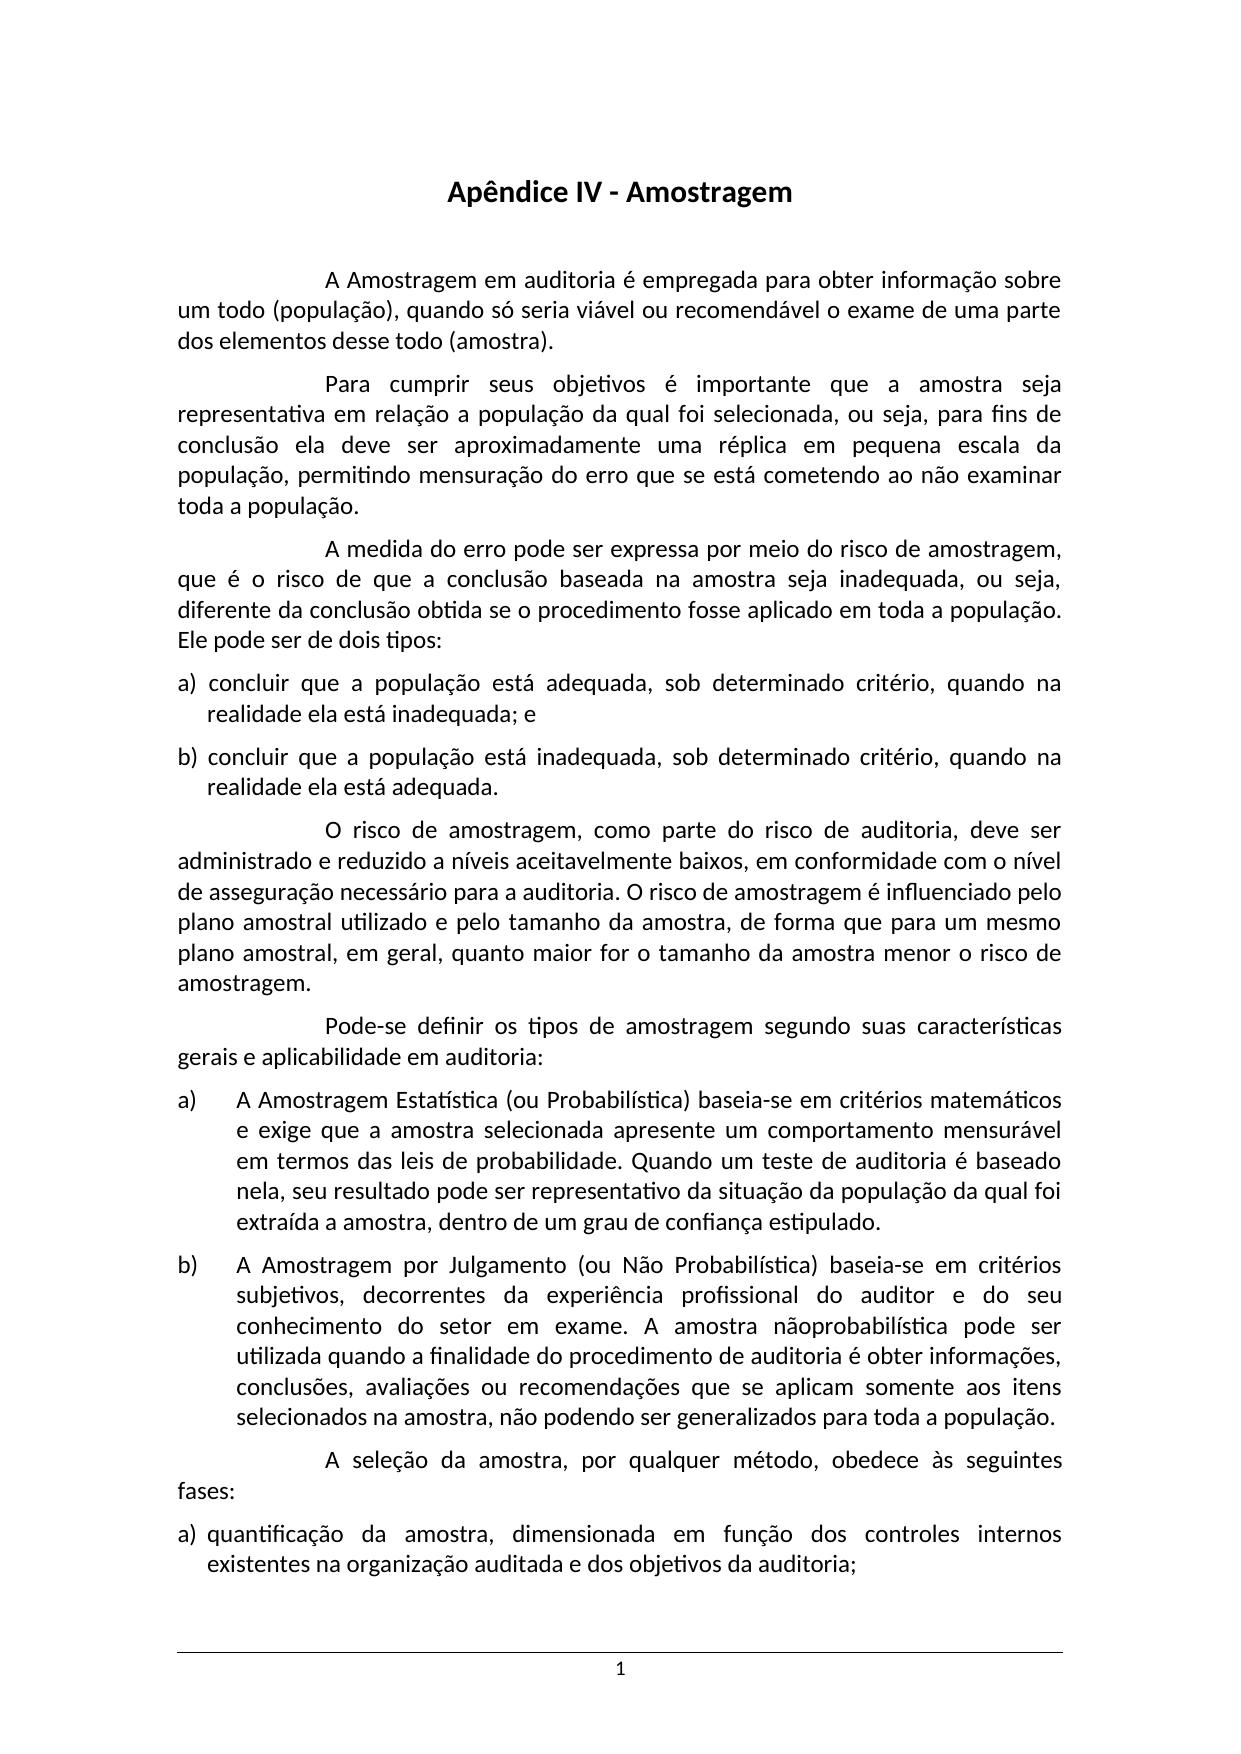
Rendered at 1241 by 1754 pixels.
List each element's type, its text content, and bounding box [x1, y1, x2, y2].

text A seleção da amostra, por qualquer método, obedece às seguintes fases: [177, 1444, 1063, 1506]
list quantificação da amostra, dimensionada em função dos controles internos existentes na organização auditada e dos objetivos da auditoria; [177, 1518, 1063, 1579]
text A medida do erro pode ser expressa por meio do risco de amostragem, que é o risco de que a conclusão baseada na amostra seja inadequada, ou seja, diferente da conclusão obtida se o procedimento fosse aplicado em toda a população. Ele pode ser de dois tipos: [177, 533, 1063, 655]
text Pode-se definir os tipos de amostragem segundo suas características gerais e aplicabilidade em auditoria: [177, 1010, 1063, 1071]
list A Amostragem por Julgamento (ou Não Probabilística) baseia-se em critérios subjetivos, decorrentes da experiência profissional do auditor e do seu conhecimento do setor em exame. A amostra nãoprobabilística pode ser utilizada quando a finalidade do procedimento de auditoria é obter informações, conclusões, avaliações ou recomendações que se aplicam somente aos itens selecionados na amostra, não podendo ser generalizados para toda a população. [177, 1249, 1063, 1432]
text Para cumprir seus objetivos é importante que a amostra seja representativa em relação a população da qual foi selecionada, ou seja, para fins de conclusão ela deve ser aproximadamente uma réplica em pequena escala da população, permitindo mensuração do erro que se está cometendo ao não examinar toda a população. [177, 368, 1063, 520]
subtitle Apêndice IV - Amostragem [177, 173, 1063, 211]
text O risco de amostragem, como parte do risco de auditoria, deve ser administrado e reduzido a níveis aceitavelmente baixos, em conformidade com o nível de asseguração necessário para a auditoria. O risco de amostragem é influenciado pelo plano amostral utilizado e pelo tamanho da amostra, de forma que para um mesmo plano amostral, em geral, quanto maior for o tamanho da amostra menor o risco de amostragem. [177, 814, 1063, 998]
text a) concluir que a população está adequada, sob determinado critério, quando na realidade ela está inadequada; e [177, 667, 1063, 728]
text b) concluir que a população está inadequada, sob determinado critério, quando na realidade ela está adequada. [177, 741, 1063, 802]
list A Amostragem Estatística (ou Probabilística) baseia-se em critérios matemáticos e exige que a amostra selecionada apresente um comportamento mensurável em termos das leis de probabilidade. Quando um teste de auditoria é baseado nela, seu resultado pode ser representativo da situação da população da qual foi extraída a amostra, dentro de um grau de confiança estipulado. [177, 1084, 1063, 1236]
text A Amostragem em auditoria é empregada para obter informação sobre um todo (população), quando só seria viável ou recomendável o exame de uma parte dos elementos desse todo (amostra). [177, 264, 1063, 355]
